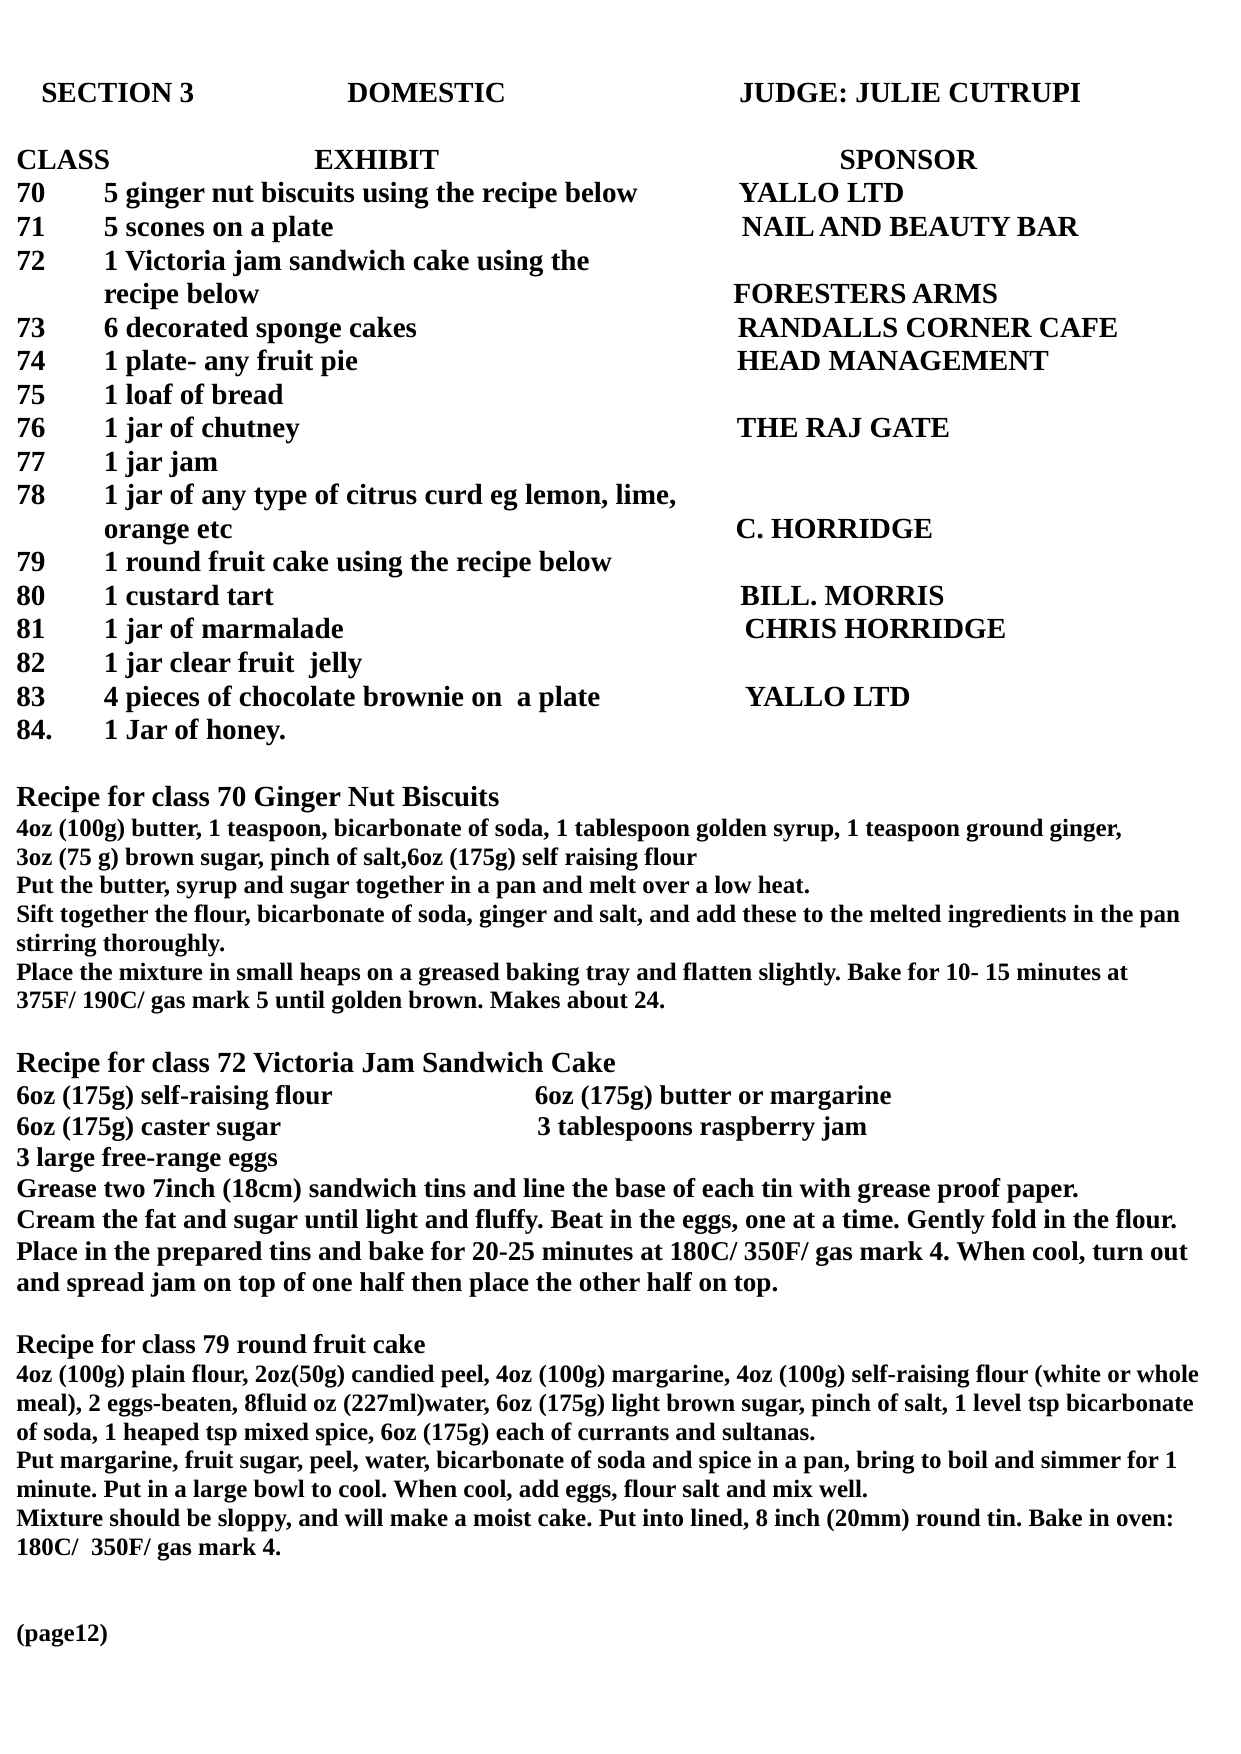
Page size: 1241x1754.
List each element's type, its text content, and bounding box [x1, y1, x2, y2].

text 73 6 decorated sponge cakes RANDALLS CORNER CAFE [16, 310, 1218, 343]
text 83 4 pieces of chocolate brownie on a plate YALLO LTD [16, 679, 1218, 712]
text (page12) [16, 1618, 1218, 1647]
text 70 5 ginger nut biscuits using the recipe below YALLO LTD [16, 176, 1218, 209]
text Grease two 7inch (18cm) sandwich tins and line the base of each tin with grease proof paper. [16, 1172, 1218, 1203]
text 80 1 custard tart BILL. MORRIS [16, 578, 1218, 612]
text orange etc C. HORRIDGE [16, 511, 1218, 544]
text 82 1 jar clear fruit jelly [16, 645, 1218, 679]
text recipe below FORESTERS ARMS [16, 276, 1218, 310]
text 79 1 round fruit cake using the recipe below [16, 544, 1218, 578]
text 375F/ 190C/ gas mark 5 until golden brown. Makes about 24. [16, 985, 1218, 1014]
text 81 1 jar of marmalade CHRIS HORRIDGE [16, 612, 1218, 645]
text 76 1 jar of chutney THE RAJ GATE [16, 410, 1218, 444]
text CLASS EXHIBIT SPONSOR [16, 142, 1218, 176]
text 3 large free-range eggs [16, 1141, 1218, 1172]
text SECTION 3 DOMESTIC JUDGE: JULIE CUTRUPI [16, 75, 1218, 108]
text 78 1 jar of any type of citrus curd eg lemon, lime, [16, 477, 1218, 511]
text Sift together the flour, bicarbonate of soda, ginger and salt, and add these to the melted ingredients in the pan stirring thoroughly. [16, 899, 1218, 957]
text Recipe for class 79 round fruit cake [16, 1328, 1218, 1359]
text 6oz (175g) caster sugar 3 tablespoons raspberry jam [16, 1110, 1218, 1141]
text Put the butter, syrup and sugar together in a pan and melt over a low heat. [16, 870, 1218, 899]
text Recipe for class 72 Victoria Jam Sandwich Cake [16, 1045, 1218, 1079]
text 71 5 scones on a plate NAIL AND BEAUTY BAR [16, 209, 1218, 243]
text Recipe for class 70 Ginger Nut Biscuits [16, 779, 1218, 813]
text Mixture should be sloppy, and will make a moist cake. Put into lined, 8 inch (20mm) round tin. Bake in oven: 180C/ 350F/ gas mark 4. [16, 1503, 1218, 1560]
text 77 1 jar jam [16, 444, 1218, 477]
text 4oz (100g) plain flour, 2oz(50g) candied peel, 4oz (100g) margarine, 4oz (100g) self-raising flour (white or whole meal), 2 eggs-beaten, 8fluid oz (227ml)water, 6oz (175g) light brown sugar, pinch of salt, 1 level tsp bicarbonate of soda, 1 heaped tsp mixed spice, 6oz (175g) each of currants and sultanas. [16, 1359, 1218, 1445]
text 84. 1 Jar of honey. [16, 712, 1218, 746]
text Cream the fat and sugar until light and fluffy. Beat in the eggs, one at a time. Gently fold in the flour. Place in the prepared tins and bake for 20-25 minutes at 180C/ 350F/ gas mark 4. When cool, turn out and spread jam on top of one half then place the other half on top. [16, 1203, 1218, 1297]
text Place the mixture in small heaps on a greased baking tray and flatten slightly. Bake for 10- 15 minutes at [16, 957, 1218, 985]
text 74 1 plate- any fruit pie HEAD MANAGEMENT [16, 343, 1218, 377]
text 4oz (100g) butter, 1 teaspoon, bicarbonate of soda, 1 tablespoon golden syrup, 1 teaspoon ground ginger, [16, 813, 1218, 842]
text 72 1 Victoria jam sandwich cake using the [16, 243, 1218, 276]
text Put margarine, fruit sugar, peel, water, bicarbonate of soda and spice in a pan, bring to boil and simmer for 1 minute. Put in a large bowl to cool. When cool, add eggs, flour salt and mix well. [16, 1445, 1218, 1503]
text 3oz (75 g) brown sugar, pinch of salt,6oz (175g) self raising flour [16, 842, 1218, 870]
text 75 1 loaf of bread [16, 377, 1218, 410]
text 6oz (175g) self-raising flour 6oz (175g) butter or margarine [16, 1079, 1218, 1110]
